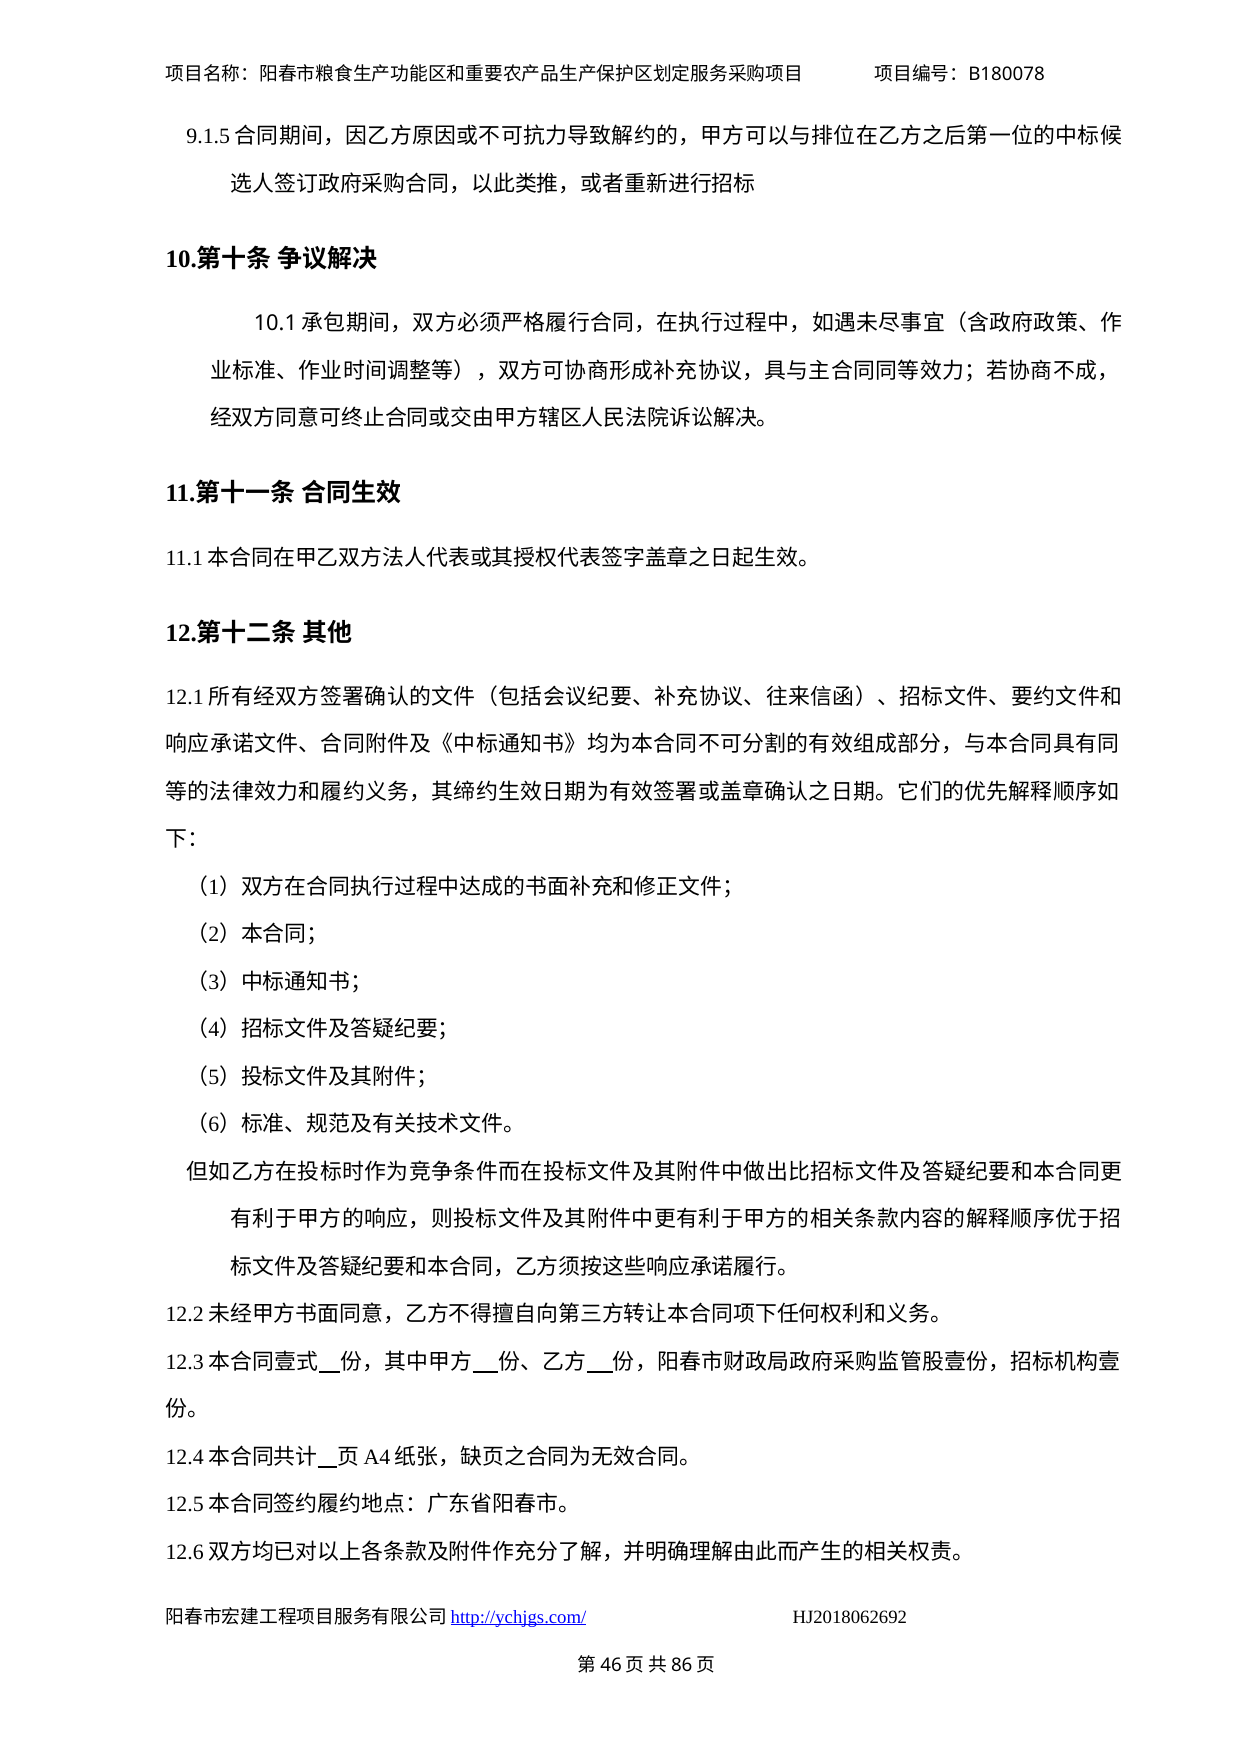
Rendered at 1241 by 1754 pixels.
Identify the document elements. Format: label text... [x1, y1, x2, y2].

text 12.3本合同壹式 份，其中甲方 份、乙方 份，阳春市财政局政府采购监管股壹份，招标机构壹份。 [165, 1344, 1122, 1423]
text 10.1承包期间，双方必须严格履行合同，在执行过程中，如遇未尽事宜（含政府政策、作业标准、作业时间调整等），双方可协商形成补充协议，具与主合同同等效力；若协商不成，经双方同意可终止合同或交由甲方辖区人民法院诉讼解决。 [210, 305, 1122, 432]
text 12.5本合同签约履约地点：广东省阳春市。 [165, 1486, 1122, 1518]
text （1）双方在合同执行过程中达成的书面补充和修正文件； [186, 869, 1122, 901]
text （3）中标通知书； [186, 964, 1122, 996]
text 11.第十一条 合同生效 [165, 473, 1122, 509]
text （5）投标文件及其附件； [186, 1059, 1122, 1091]
text 10.第十条 争议解决 [165, 238, 1122, 274]
text （6）标准、规范及有关技术文件。 [186, 1106, 1122, 1138]
text （2）本合同； [186, 916, 1122, 948]
text 12.1所有经双方签署确认的文件（包括会议纪要、补充协议、往来信函）、招标文件、要约文件和响应承诺文件、合同附件及《中标通知书》均为本合同不可分割的有效组成部分，与本合同具有同等的法律效力和履约义务，其缔约生效日期为有效签署或盖章确认之日期。它们的优先解释顺序如下： [165, 679, 1122, 853]
text （4）招标文件及答疑纪要； [186, 1011, 1122, 1043]
text 11.1本合同在甲乙双方法人代表或其授权代表签字盖章之日起生效。 [165, 539, 1122, 571]
text 12.6双方均已对以上各条款及附件作充分了解，并明确理解由此而产生的相关权责。 [165, 1534, 1122, 1566]
text 但如乙方在投标时作为竞争条件而在投标文件及其附件中做出比招标文件及答疑纪要和本合同更有利于甲方的响应，则投标文件及其附件中更有利于甲方的相关条款内容的解释顺序优于招标文件及答疑纪要和本合同，乙方须按这些响应承诺履行。 [186, 1154, 1122, 1281]
text 12.2未经甲方书面同意，乙方不得擅自向第三方转让本合同项下任何权利和义务。 [165, 1296, 1122, 1328]
text 12.4本合同共计 页A4纸张，缺页之合同为无效合同。 [165, 1439, 1122, 1471]
text 9.1.5合同期间，因乙方原因或不可抗力导致解约的，甲方可以与排位在乙方之后第一位的中标候选人签订政府采购合同，以此类推，或者重新进行招标 [186, 118, 1122, 197]
text 12.第十二条 其他 [165, 612, 1122, 648]
